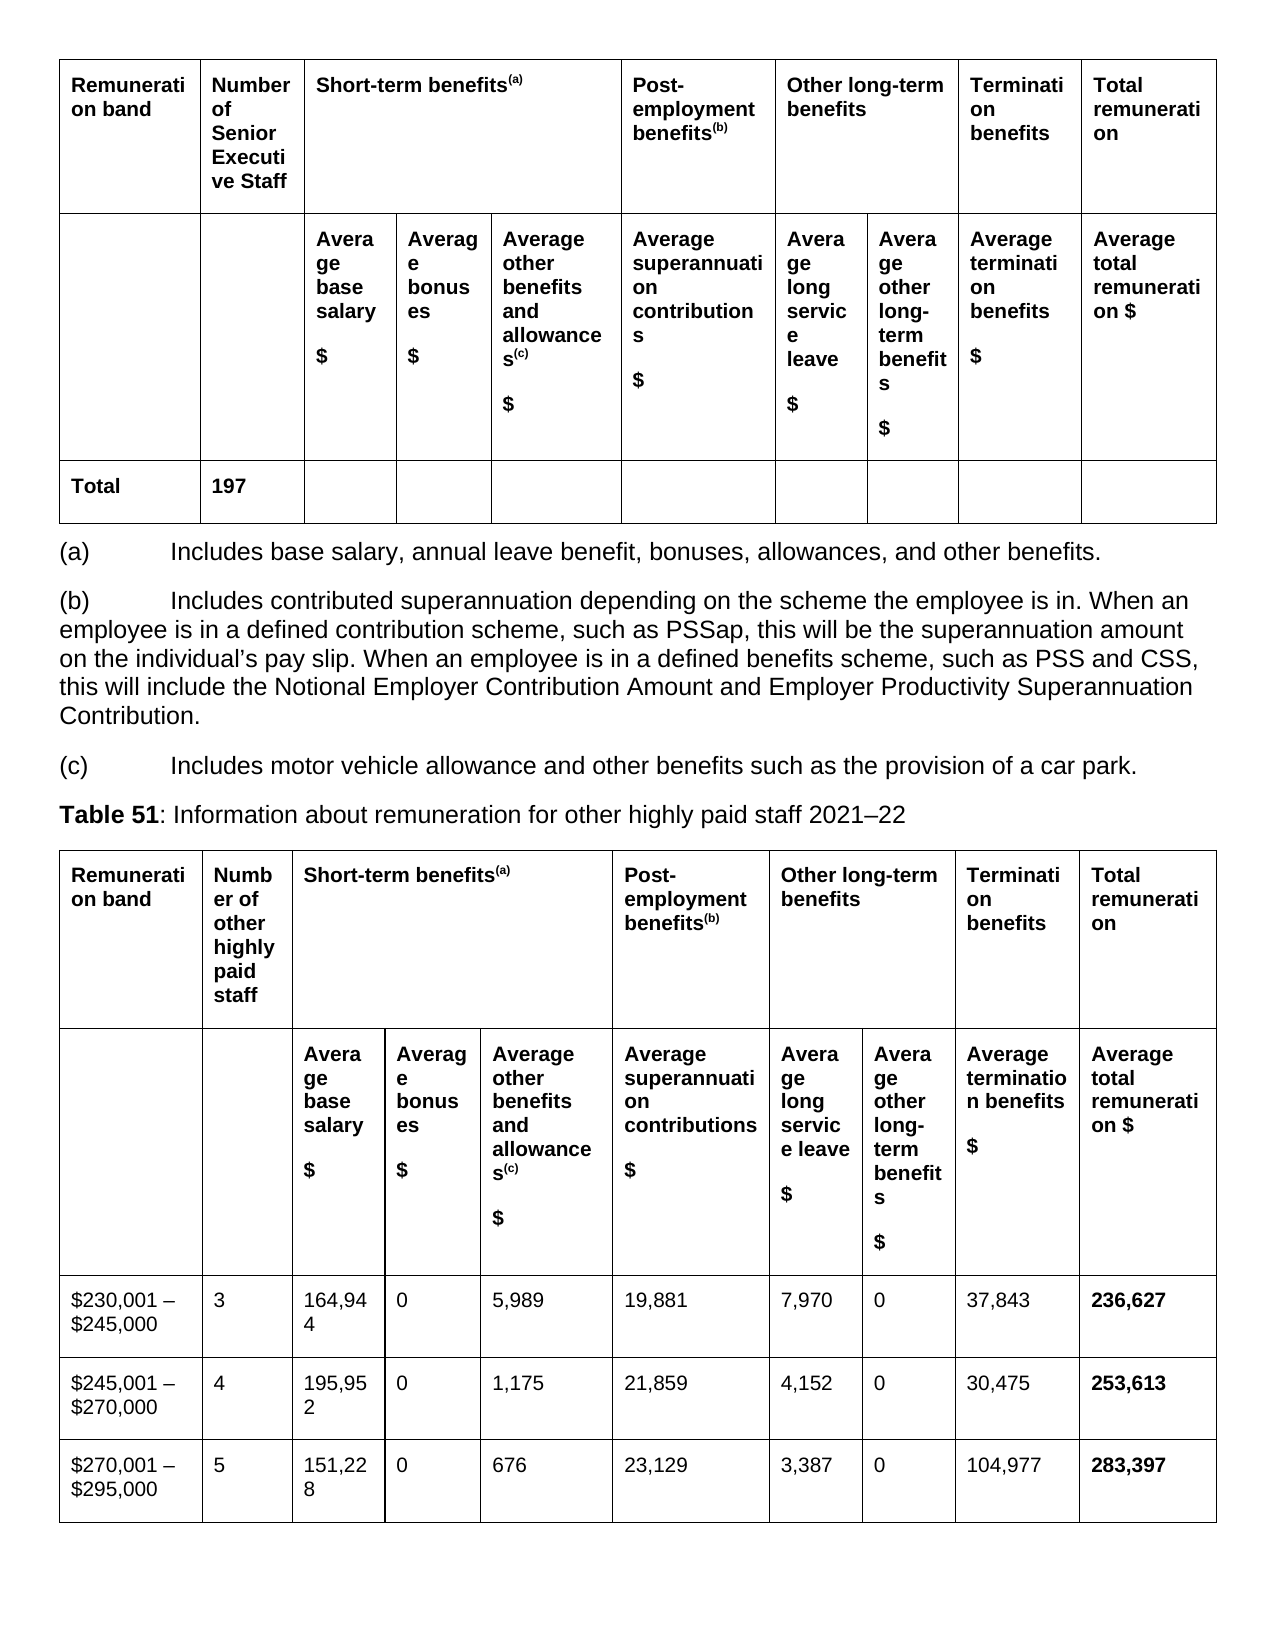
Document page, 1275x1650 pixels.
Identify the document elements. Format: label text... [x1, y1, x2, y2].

text (b) Includes contributed superannuation depending on the scheme the employee is in. When an employee is in a defined contribution scheme, such as PSSap, this will be the superannuation amount on the individual’s pay slip. When an employee is in a defined benefits scheme, such as PSS and CSS, this will include the Notional Employer Contribution Amount and Employer Productivity Superannuation Contribution. [59, 586, 1216, 730]
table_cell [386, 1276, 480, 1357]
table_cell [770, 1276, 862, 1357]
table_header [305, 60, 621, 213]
text (c) Includes motor vehicle allowance and other benefits such as the provision of a car park. [59, 751, 1216, 779]
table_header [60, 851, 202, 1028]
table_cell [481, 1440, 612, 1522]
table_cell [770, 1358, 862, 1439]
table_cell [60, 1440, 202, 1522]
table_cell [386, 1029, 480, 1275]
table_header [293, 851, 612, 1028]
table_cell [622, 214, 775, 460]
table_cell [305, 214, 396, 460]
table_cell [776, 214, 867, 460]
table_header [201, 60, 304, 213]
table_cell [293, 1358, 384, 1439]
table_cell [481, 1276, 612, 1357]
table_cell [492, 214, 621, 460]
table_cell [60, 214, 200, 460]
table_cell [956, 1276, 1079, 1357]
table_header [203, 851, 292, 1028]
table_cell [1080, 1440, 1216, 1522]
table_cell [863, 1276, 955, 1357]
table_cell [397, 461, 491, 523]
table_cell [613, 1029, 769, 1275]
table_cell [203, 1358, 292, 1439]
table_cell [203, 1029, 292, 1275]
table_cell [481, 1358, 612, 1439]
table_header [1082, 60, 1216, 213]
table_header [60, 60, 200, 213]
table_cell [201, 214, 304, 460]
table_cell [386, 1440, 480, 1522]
text (a) Includes base salary, annual leave benefit, bonuses, allowances, and other benefits. [59, 536, 1216, 565]
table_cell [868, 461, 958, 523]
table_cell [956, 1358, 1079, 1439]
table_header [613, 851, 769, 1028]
text Table 51: Information about remuneration for other highly paid staff 2021–22 [59, 800, 1216, 829]
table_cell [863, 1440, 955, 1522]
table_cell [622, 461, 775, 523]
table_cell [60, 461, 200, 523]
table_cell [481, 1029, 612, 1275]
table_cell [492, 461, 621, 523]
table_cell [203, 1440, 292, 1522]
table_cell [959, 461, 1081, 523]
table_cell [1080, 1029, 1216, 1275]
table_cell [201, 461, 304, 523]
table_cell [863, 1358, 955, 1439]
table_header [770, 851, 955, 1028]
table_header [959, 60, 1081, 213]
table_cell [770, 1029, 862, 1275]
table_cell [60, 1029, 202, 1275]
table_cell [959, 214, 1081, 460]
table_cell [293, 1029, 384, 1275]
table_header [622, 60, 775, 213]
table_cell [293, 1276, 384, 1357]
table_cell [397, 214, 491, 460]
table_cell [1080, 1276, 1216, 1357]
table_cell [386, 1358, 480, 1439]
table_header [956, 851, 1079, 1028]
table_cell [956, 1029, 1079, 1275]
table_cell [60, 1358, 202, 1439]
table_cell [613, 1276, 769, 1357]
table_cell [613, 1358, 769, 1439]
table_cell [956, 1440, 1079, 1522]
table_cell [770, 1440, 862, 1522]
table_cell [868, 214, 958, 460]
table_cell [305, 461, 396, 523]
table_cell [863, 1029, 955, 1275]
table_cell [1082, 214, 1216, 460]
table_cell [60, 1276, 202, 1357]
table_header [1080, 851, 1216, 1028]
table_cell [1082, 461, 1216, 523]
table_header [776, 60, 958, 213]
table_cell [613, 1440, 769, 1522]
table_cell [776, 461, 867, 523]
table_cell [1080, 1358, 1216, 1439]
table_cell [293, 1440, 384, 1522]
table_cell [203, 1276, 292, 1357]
